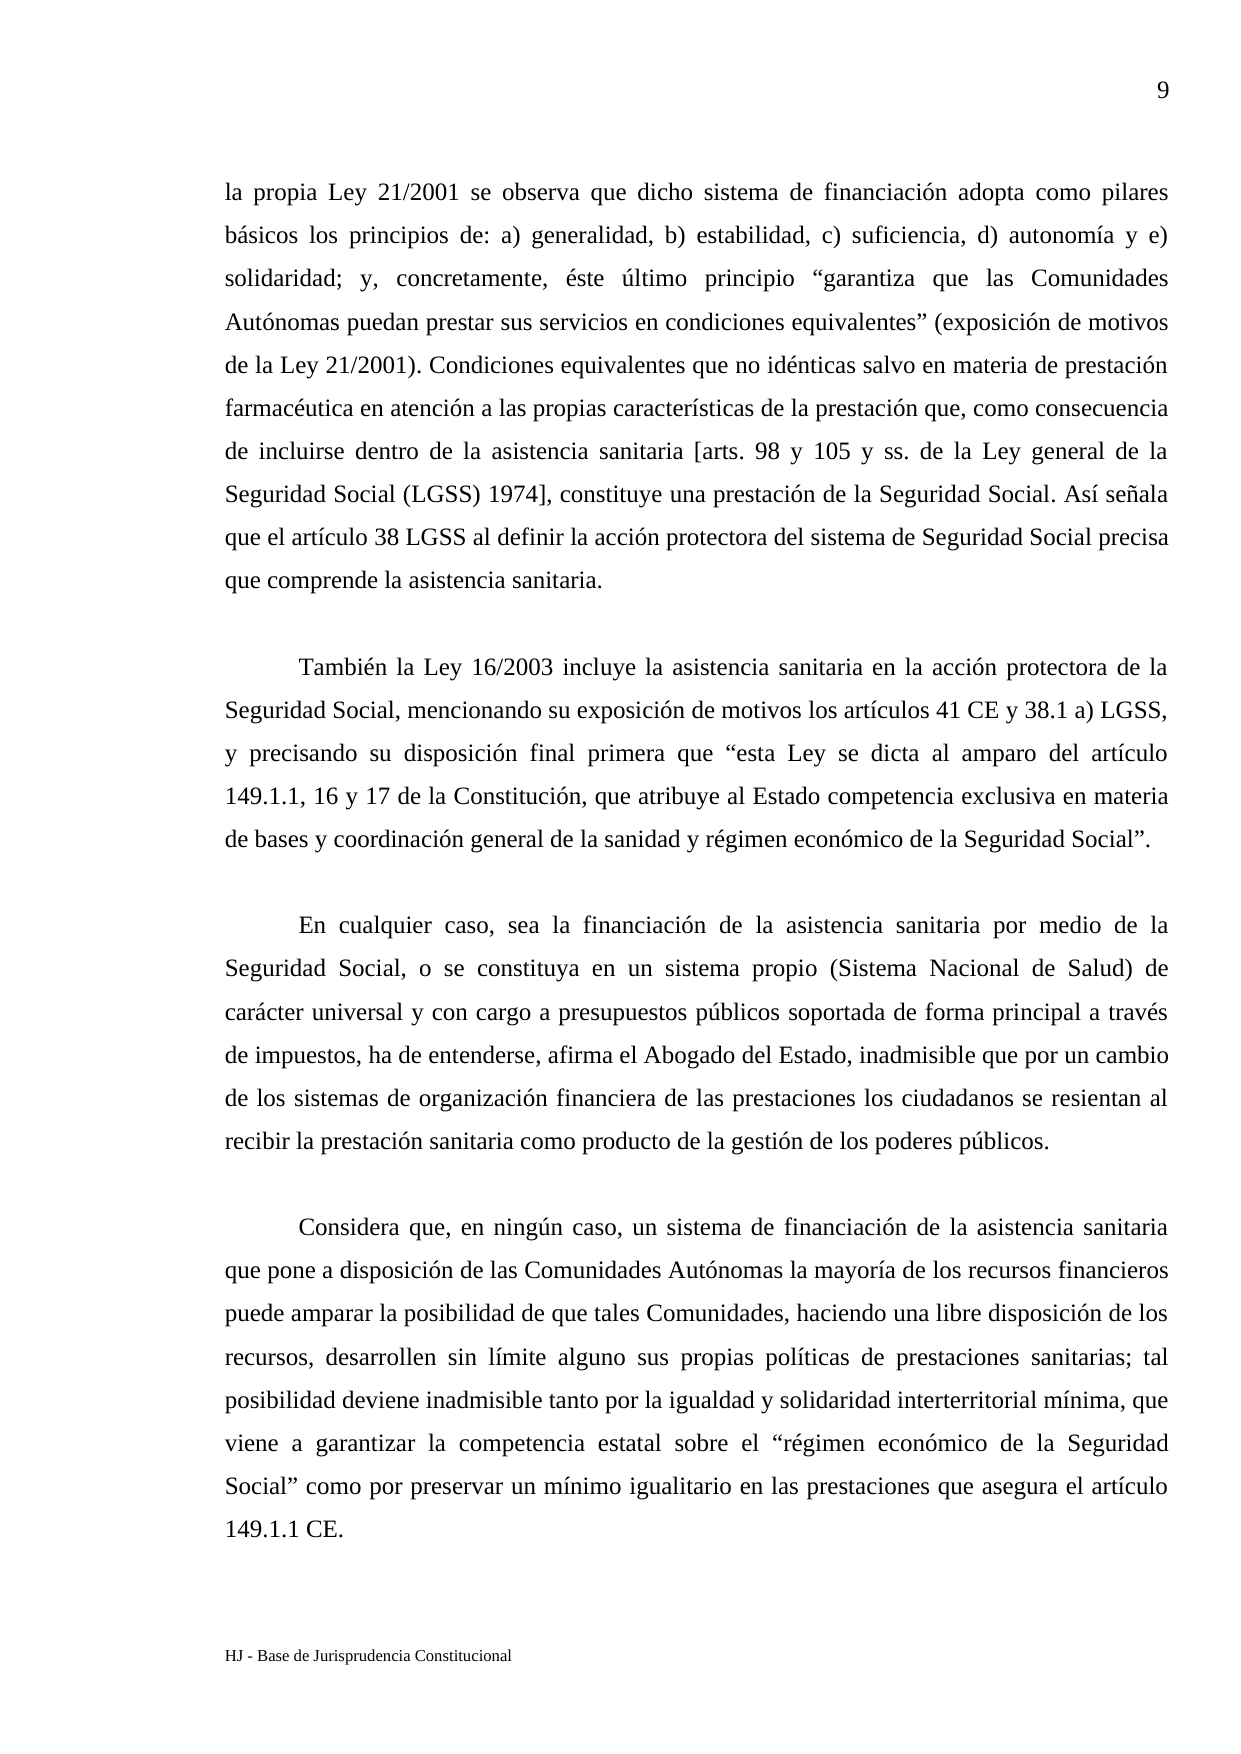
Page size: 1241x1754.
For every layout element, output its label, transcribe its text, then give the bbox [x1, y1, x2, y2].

text Considera que, en ningún caso, un sistema de financiación de la asistencia sanitaria que pone a disposición de las Comunidades Autónomas la mayoría de los recursos financieros puede amparar la posibilidad de que tales Comunidades, haciendo una libre disposición de los recursos, desarrollen sin límite alguno sus propias políticas de prestaciones sanitarias; tal posibilidad deviene inadmisible tanto por la igualdad y solidaridad interterritorial mínima, que viene a garantizar la competencia estatal sobre el “régimen económico de la Seguridad Social” como por preservar un mínimo igualitario en las prestaciones que asegura el artículo 149.1.1 CE. [224, 1212, 1169, 1543]
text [224, 177, 1169, 594]
text En cualquier caso, sea la financiación de la asistencia sanitaria por medio de la Seguridad Social, o se constituya en un sistema propio (Sistema Nacional de Salud) de carácter universal y con cargo a presupuestos públicos soportada de forma principal a través de impuestos, ha de entenderse, afirma el Abogado del Estado, inadmisible que por un cambio de los sistemas de organización financiera de las prestaciones los ciudadanos se resientan al recibir la prestación sanitaria como producto de la gestión de los poderes públicos. [224, 910, 1169, 1155]
text También la Ley 16/2003 incluye la asistencia sanitaria en la acción protectora de la Seguridad Social, mencionando su exposición de motivos los artículos 41 CE y 38.1 a) LGSS, y precisando su disposición final primera que “esta Ley se dicta al amparo del artículo 149.1.1, 16 y 17 de la Constitución, que atribuye al Estado competencia exclusiva en materia de bases y coordinación general de la sanidad y régimen económico de la Seguridad Social”. [224, 652, 1169, 853]
